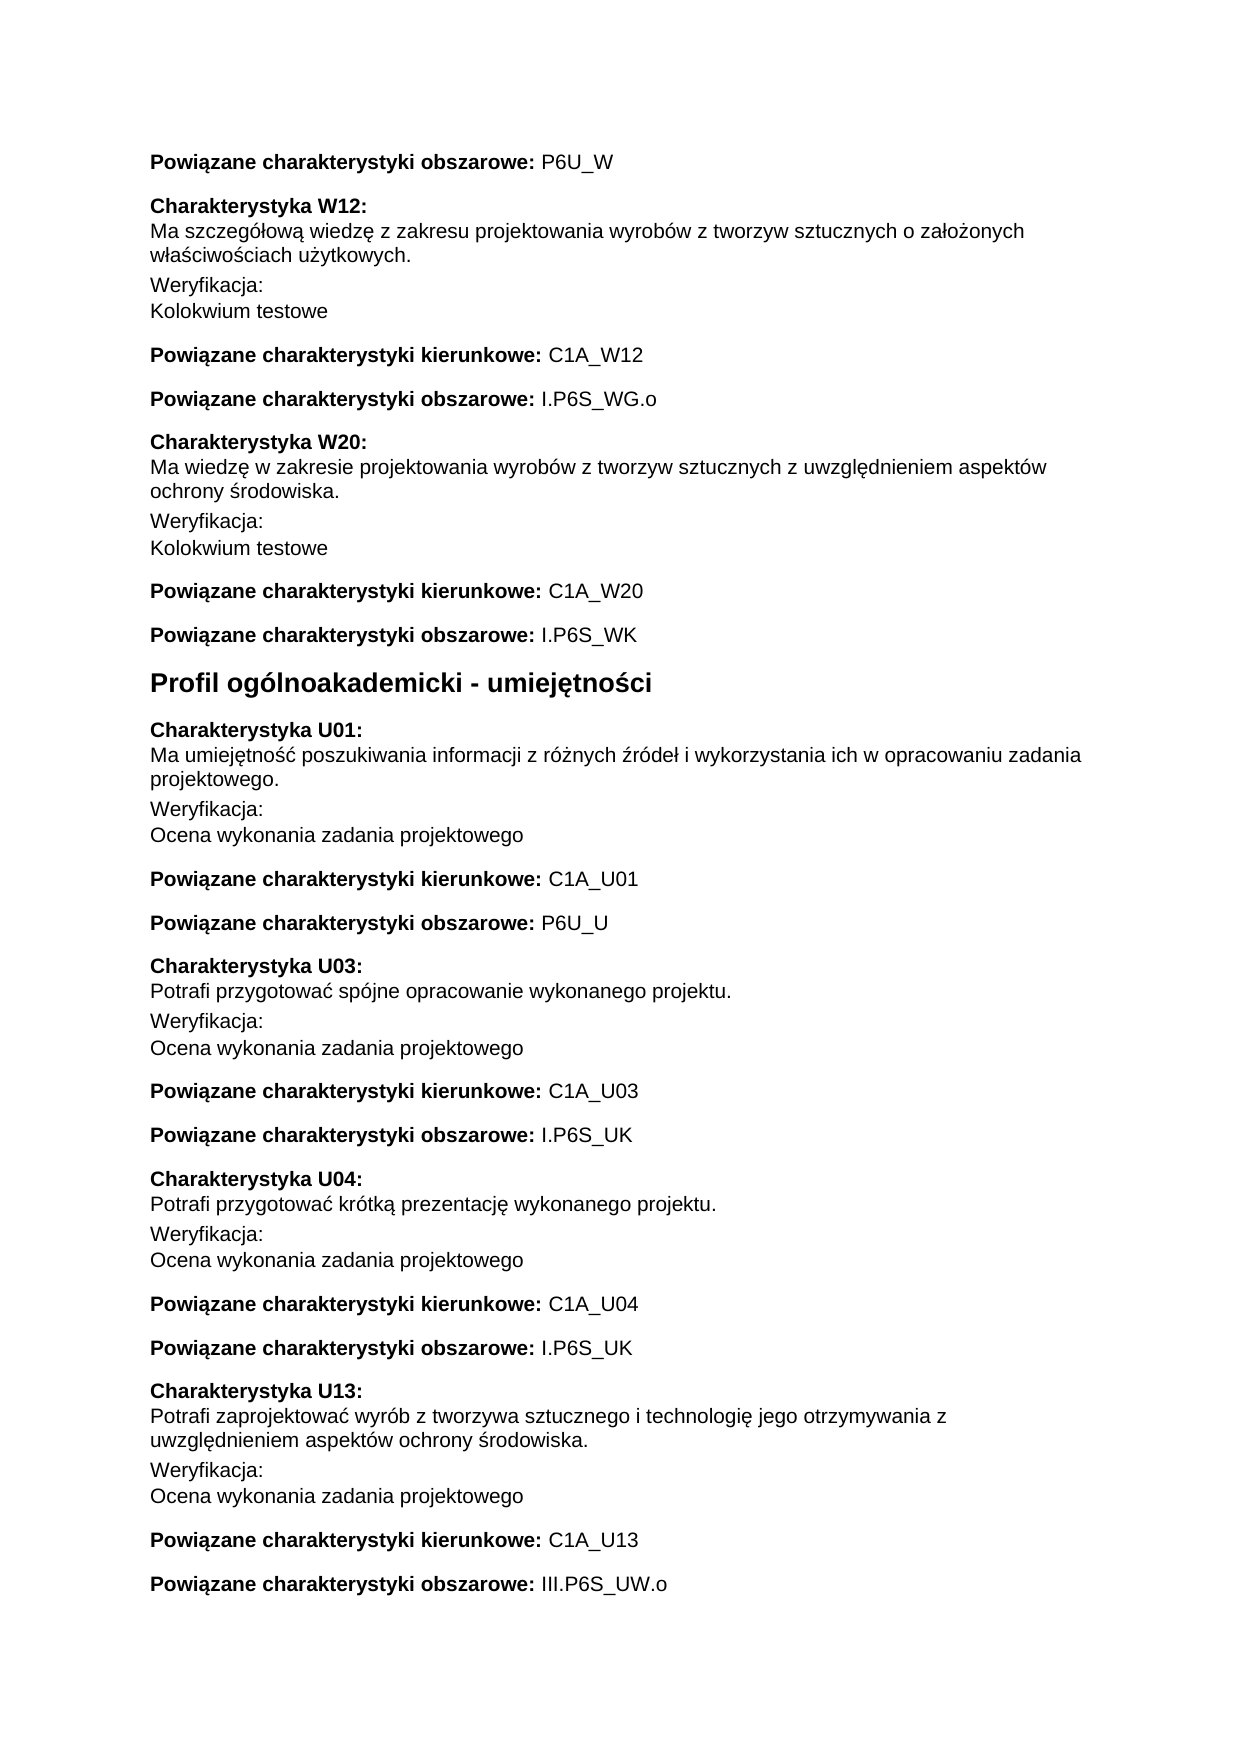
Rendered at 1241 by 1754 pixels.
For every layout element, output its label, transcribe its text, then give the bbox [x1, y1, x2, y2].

text Charakterystyka U03: [150, 954, 1090, 978]
text Potrafi przygotować spójne opracowanie wykonanego projektu. [150, 979, 1090, 1003]
subtitle Profil ogólnoakademicki - umiejętności [150, 667, 1090, 698]
text Charakterystyka U04: [150, 1167, 1090, 1191]
text Powiązane charakterystyki kierunkowe: C1A_U01 [150, 867, 1090, 891]
text Charakterystyka U13: [150, 1379, 1090, 1403]
text Powiązane charakterystyki kierunkowe: C1A_W20 [150, 579, 1090, 603]
text Ocena wykonania zadania projektowego [150, 1484, 1090, 1508]
text Powiązane charakterystyki kierunkowe: C1A_U03 [150, 1079, 1090, 1103]
text Potrafi zaprojektować wyrób z tworzywa sztucznego i technologię jego otrzymywania z uwzględnieniem aspektów ochrony środowiska. [150, 1404, 1090, 1452]
text Ma umiejętność poszukiwania informacji z różnych źródeł i wykorzystania ich w opracowaniu zadania projektowego. [150, 743, 1090, 791]
text Weryfikacja: [150, 1222, 1090, 1246]
text Powiązane charakterystyki kierunkowe: C1A_U04 [150, 1292, 1090, 1316]
text Ocena wykonania zadania projektowego [150, 1248, 1090, 1272]
text Ma wiedzę w zakresie projektowania wyrobów z tworzyw sztucznych z uwzględnieniem aspektów ochrony środowiska. [150, 455, 1090, 503]
text Powiązane charakterystyki obszarowe: I.P6S_UK [150, 1123, 1090, 1147]
text Charakterystyka W12: [150, 194, 1090, 218]
text Kolokwium testowe [150, 535, 1090, 559]
text Powiązane charakterystyki kierunkowe: C1A_W12 [150, 343, 1090, 367]
text Weryfikacja: [150, 797, 1090, 821]
text Ocena wykonania zadania projektowego [150, 823, 1090, 847]
text Ma szczegółową wiedzę z zakresu projektowania wyrobów z tworzyw sztucznych o założonych właściwościach użytkowych. [150, 219, 1090, 267]
text Powiązane charakterystyki kierunkowe: C1A_U13 [150, 1528, 1090, 1552]
text Potrafi przygotować krótką prezentację wykonanego projektu. [150, 1192, 1090, 1216]
text Powiązane charakterystyki obszarowe: P6U_W [150, 150, 1090, 174]
text Powiązane charakterystyki obszarowe: I.P6S_WG.o [150, 386, 1090, 410]
text Powiązane charakterystyki obszarowe: I.P6S_WK [150, 623, 1090, 647]
text Weryfikacja: [150, 273, 1090, 297]
text Charakterystyka U01: [150, 718, 1090, 742]
text Weryfikacja: [150, 1458, 1090, 1482]
text Powiązane charakterystyki obszarowe: I.P6S_UK [150, 1335, 1090, 1359]
text Weryfikacja: [150, 509, 1090, 533]
text Kolokwium testowe [150, 299, 1090, 323]
text Charakterystyka W20: [150, 430, 1090, 454]
text Powiązane charakterystyki obszarowe: III.P6S_UW.o [150, 1572, 1090, 1596]
text Ocena wykonania zadania projektowego [150, 1035, 1090, 1059]
text Weryfikacja: [150, 1009, 1090, 1033]
text Powiązane charakterystyki obszarowe: P6U_U [150, 910, 1090, 934]
